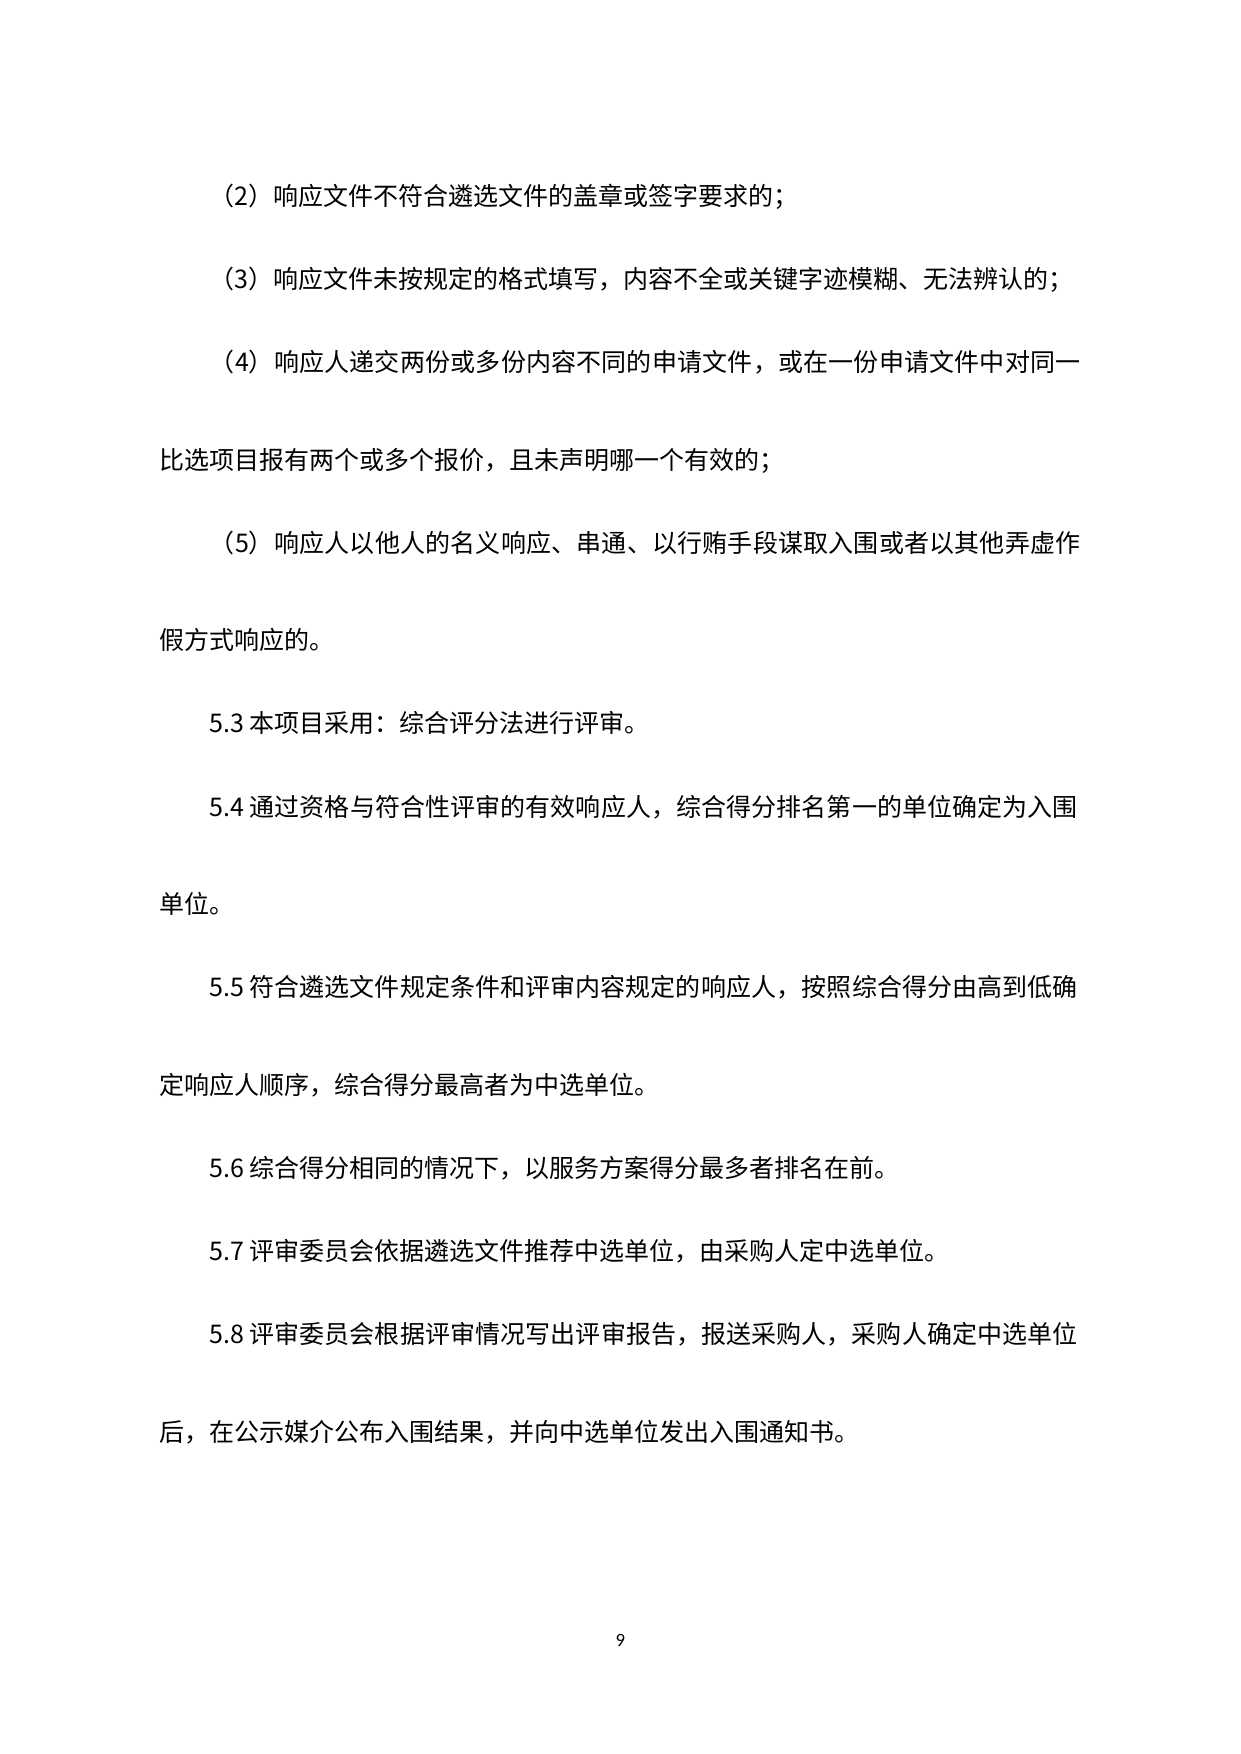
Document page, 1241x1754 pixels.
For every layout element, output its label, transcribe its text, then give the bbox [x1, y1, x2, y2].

text 5.5符合遴选文件规定条件和评审内容规定的响应人，按照综合得分由高到低确定响应人顺序，综合得分最高者为中选单位。 [159, 953, 1081, 1116]
text （2）响应文件不符合遴选文件的盖章或签字要求的； [159, 162, 1081, 227]
text （3）响应文件未按规定的格式填写，内容不全或关键字迹模糊、无法辨认的； [159, 245, 1081, 310]
text （5）响应人以他人的名义响应、串通、以行贿手段谋取入围或者以其他弄虚作假方式响应的。 [159, 509, 1081, 671]
text 5.4通过资格与符合性评审的有效响应人，综合得分排名第一的单位确定为入围单位。 [159, 773, 1081, 935]
text 5.3本项目采用：综合评分法进行评审。 [159, 689, 1081, 754]
text 5.6综合得分相同的情况下，以服务方案得分最多者排名在前。 [159, 1134, 1081, 1199]
text （4）响应人递交两份或多份内容不同的申请文件，或在一份申请文件中对同一比选项目报有两个或多个报价，且未声明哪一个有效的； [159, 328, 1081, 491]
text 5.7评审委员会依据遴选文件推荐中选单位，由采购人定中选单位。 [159, 1217, 1081, 1282]
text 5.8评审委员会根据评审情况写出评审报告，报送采购人，采购人确定中选单位后，在公示媒介公布入围结果，并向中选单位发出入围通知书。 [159, 1300, 1081, 1463]
